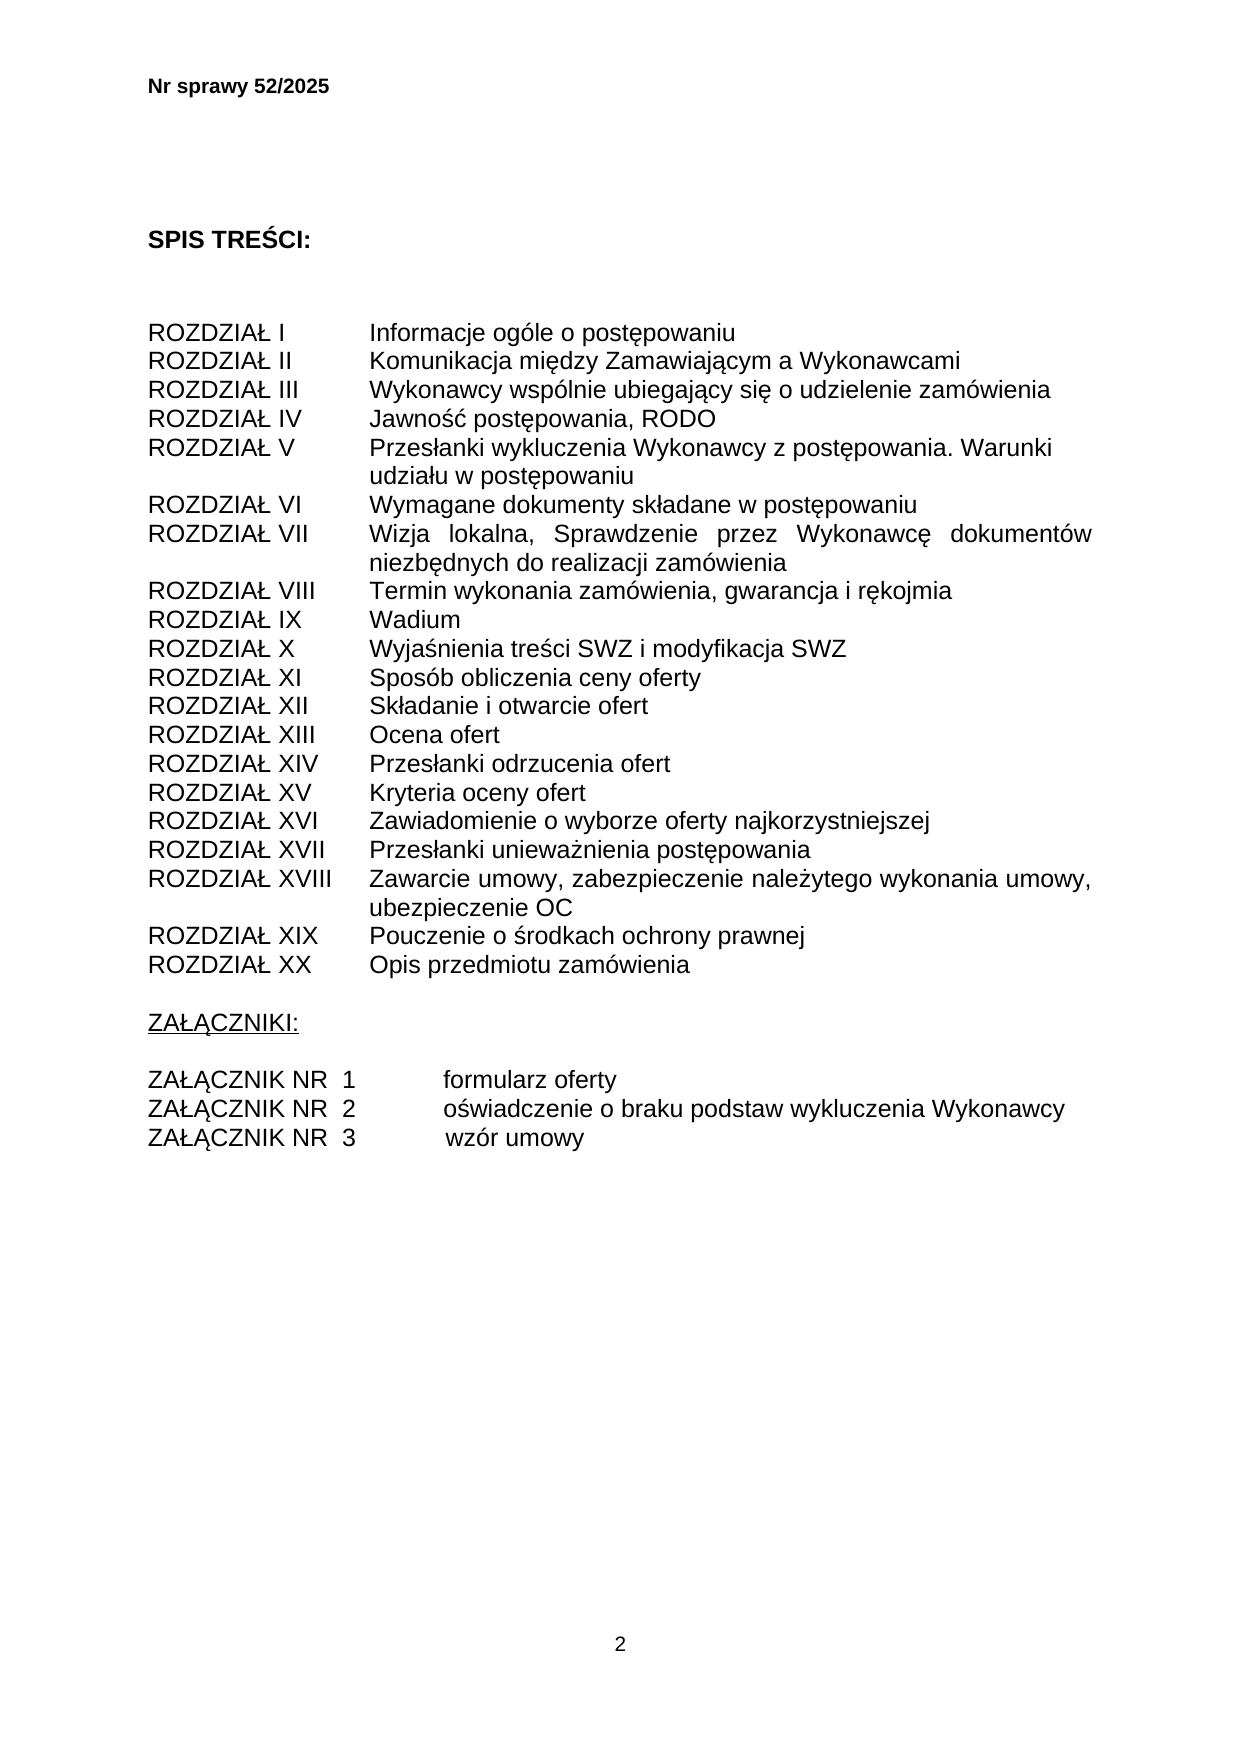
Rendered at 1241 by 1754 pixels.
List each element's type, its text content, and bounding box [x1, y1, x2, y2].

text ZAŁĄCZNIK NR 3 wzór umowy [148, 1122, 1093, 1151]
text ROZDZIAŁ XV Kryteria oceny ofert [148, 777, 1093, 806]
subtitle ROZDZIAŁ XII Składanie i otwarcie ofert [148, 691, 1093, 720]
subtitle ROZDZIAŁ XIX Pouczenie o środkach ochrony prawnej [148, 921, 1093, 950]
text ZAŁĄCZNIK NR 2 oświadczenie o braku podstaw wykluczenia Wykonawcy [148, 1094, 1093, 1122]
subtitle ROZDZIAŁ XVIII Zawarcie umowy, zabezpieczenie należytego wykonania umowy, ubezpieczenie OC [148, 864, 1093, 921]
subtitle ROZDZIAŁ I Informacje ogóle o postępowaniu [148, 317, 1093, 346]
subtitle SPIS TREŚCI: [148, 225, 1093, 254]
text ROZDZIAŁ VI Wymagane dokumenty składane w postępowaniu [148, 490, 1093, 519]
subtitle ROZDZIAŁ IV Jawność postępowania, RODO [148, 404, 1093, 432]
subtitle ROZDZIAŁ II Komunikacja między Zamawiającym a Wykonawcami [148, 346, 1093, 375]
subtitle ROZDZIAŁ XIII Ocena ofert [148, 720, 1093, 749]
text ROZDZIAŁ XVII Przesłanki unieważnienia postępowania [148, 835, 1093, 864]
subtitle ROZDZIAŁ IX Wadium [148, 605, 1093, 634]
subtitle ROZDZIAŁ XI Sposób obliczenia ceny oferty [148, 662, 1093, 691]
subtitle ROZDZIAŁ XX Opis przedmiotu zamówienia [148, 950, 1093, 979]
text ROZDZIAŁ XVI Zawiadomienie o wyborze oferty najkorzystniejszej [148, 806, 1093, 835]
subtitle ROZDZIAŁ V Przesłanki wykluczenia Wykonawcy z postępowania. Warunki [148, 432, 1093, 461]
subtitle udziału w postępowaniu [148, 461, 1093, 490]
text ROZDZIAŁ VIII Termin wykonania zamówienia, gwarancja i rękojmia [148, 576, 1093, 605]
subtitle ROZDZIAŁ X Wyjaśnienia treści SWZ i modyfikacja SWZ [148, 634, 1093, 662]
subtitle ROZDZIAŁ III Wykonawcy wspólnie ubiegający się o udzielenie zamówienia [148, 375, 1093, 404]
subtitle ROZDZIAŁ XIV Przesłanki odrzucenia ofert [148, 749, 1093, 777]
text ZAŁĄCZNIK NR 1 formularz oferty [148, 1065, 1093, 1094]
text ROZDZIAŁ VII Wizja lokalna, Sprawdzenie przez Wykonawcę dokumentów niezbędnych do realizacji zamówienia [148, 519, 1093, 576]
text ZAŁĄCZNIKI: [148, 1007, 1093, 1036]
